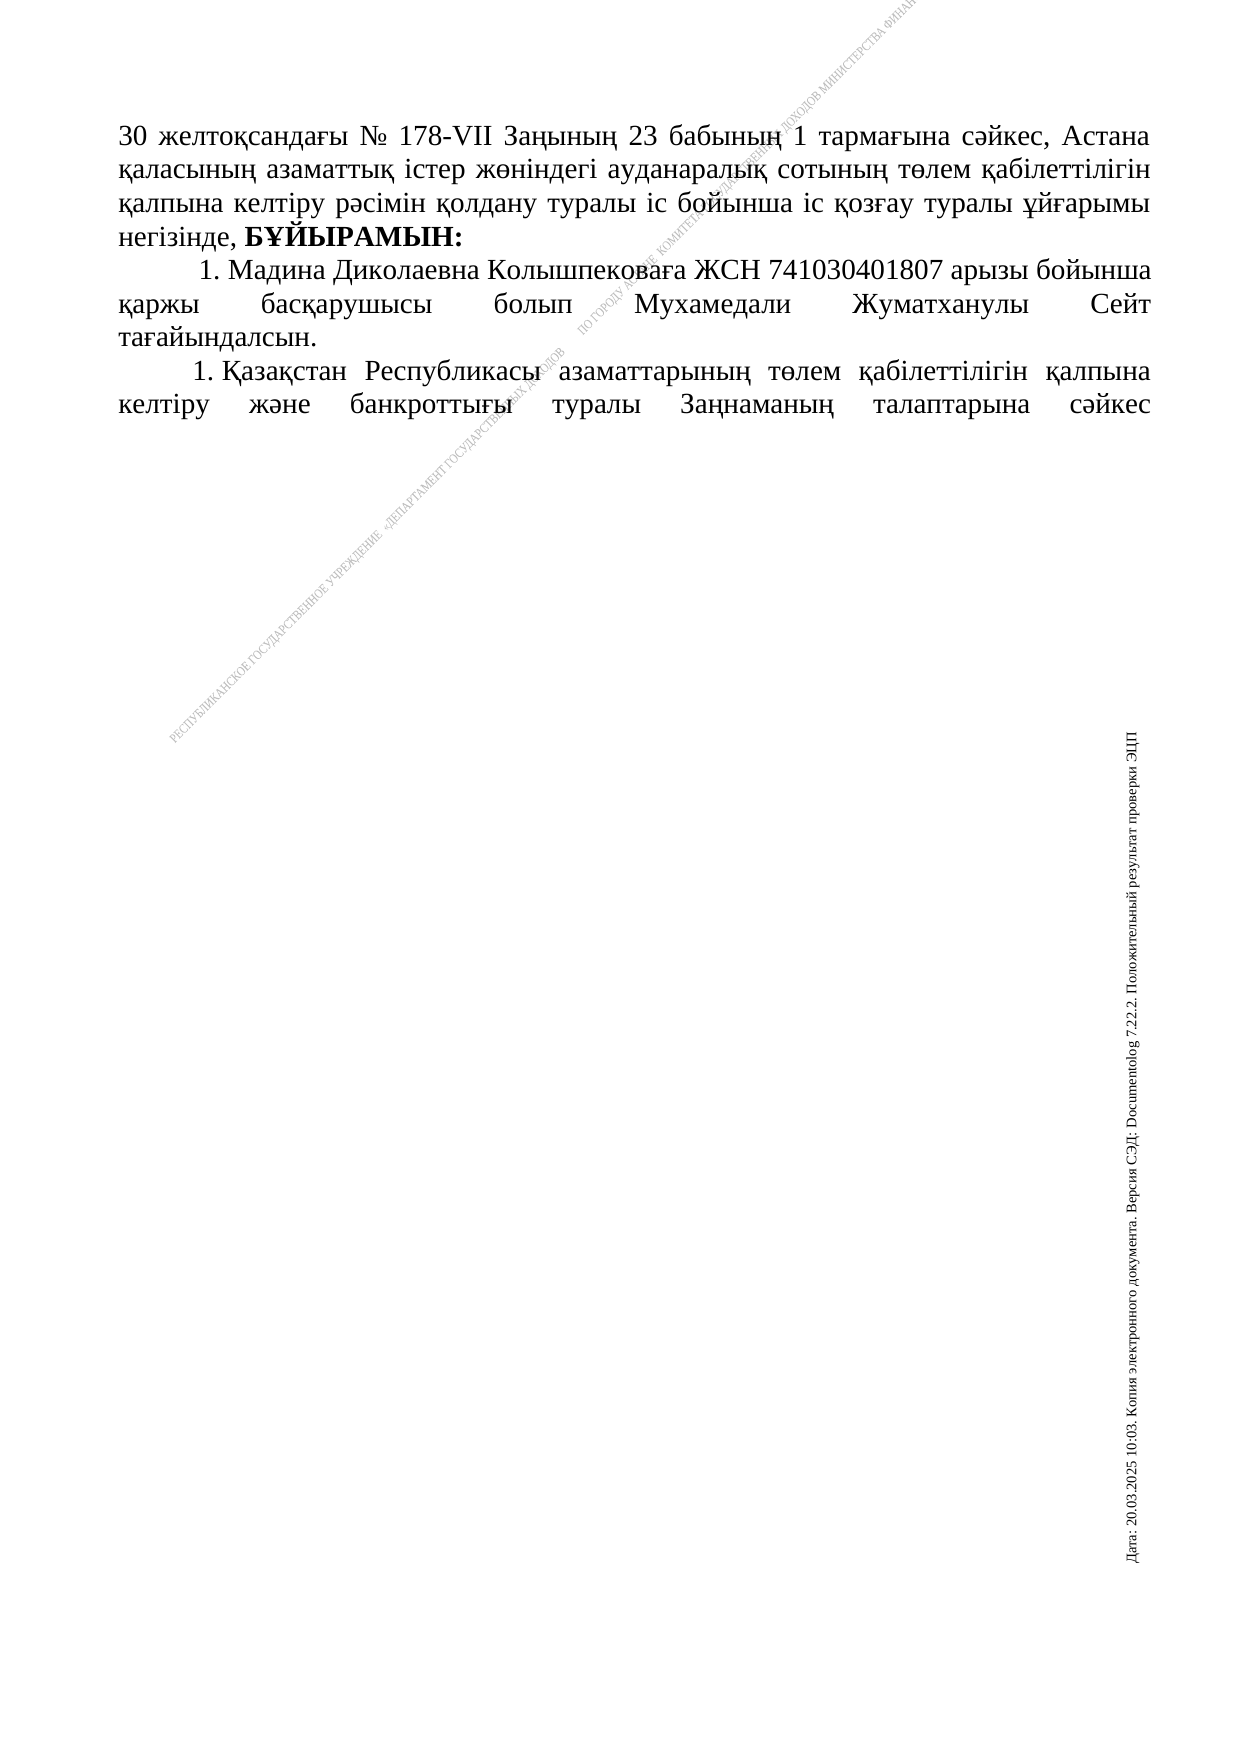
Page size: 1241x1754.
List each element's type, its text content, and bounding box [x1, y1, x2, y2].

text «Қазақстан Республикасы азаматтарының төлем қабілеттілігін қалпына келтіру және банкроттығы туралы» Қазақстан Республикасының 2022 жылғы 30 желтоқсандағы № 178-VII Заңының 23 бабының 1 тармағына сәйкес, Астана қаласының азаматтық істер жөніндегі ауданаралық сотының төлем қабілеттілігін қалпына келтіру рәсімін қолдану туралы іс бойынша іс қозғау туралы ұйғарымы негізінде, Бұйырамын: [118, 118, 1152, 252]
list Қазақстан Республикасы азаматтарының төлем қабілеттілігін қалпына келтіру және банкроттығы туралы Заңнаманың талаптарына сәйкес Мухамедали Жуматханулы Сейтке қаржы басқарушы міндеттерін орындау жүктелсін. [118, 353, 1152, 420]
text 1. Мадина Диколаевна Колышпековаға ЖСН 741030401807 арызы бойынша қаржы басқарушысы болып Мухамедали Жуматханулы Сейт тағайындалсын. [118, 252, 1152, 353]
